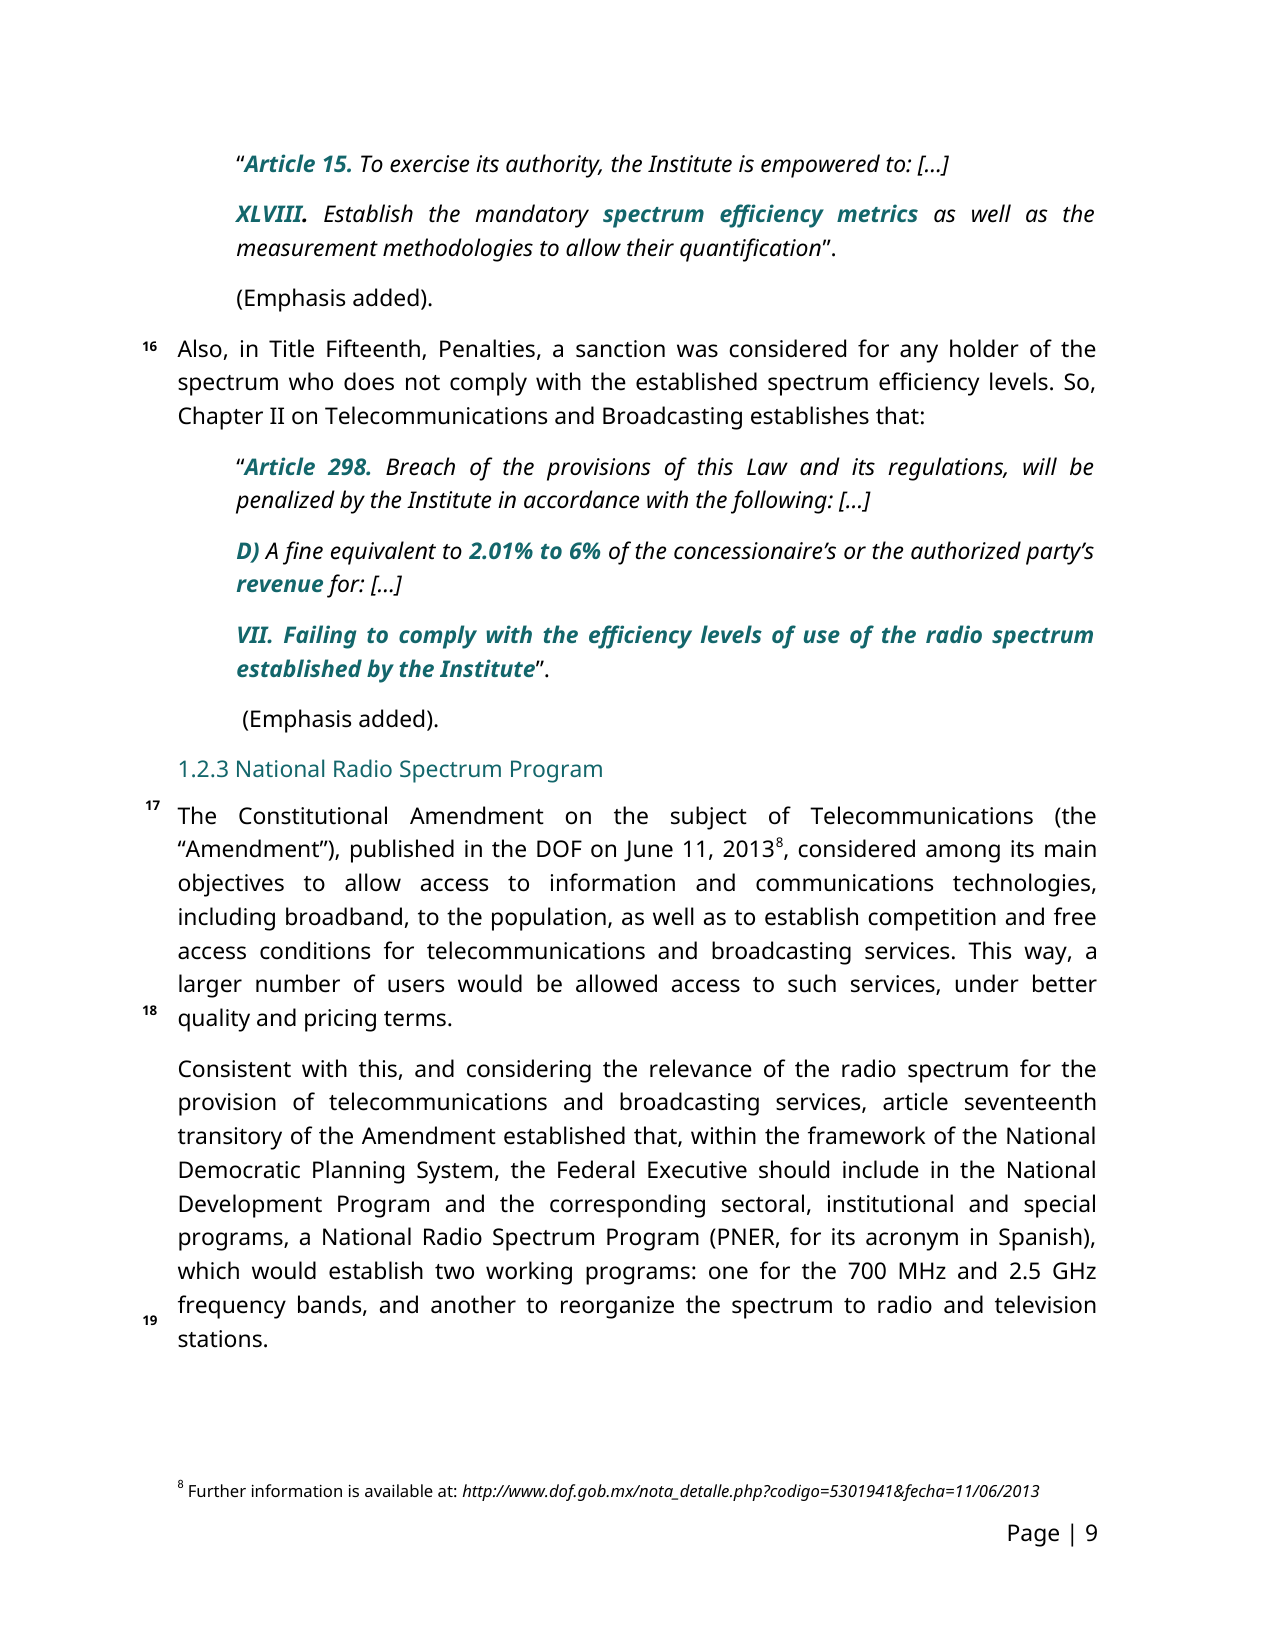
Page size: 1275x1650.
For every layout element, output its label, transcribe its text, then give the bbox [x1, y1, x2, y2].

text D) A fine equivalent to 2.01% to 6% of the concessionaire’s or the authorized party’s revenue for: […] [236, 535, 1098, 600]
text “Article 15. To exercise its authority, the Institute is empowered to: […] [236, 148, 1098, 179]
text “Article 298. Breach of the provisions of this Law and its regulations, will be penalized by the Institute in accordance with the following: […] [236, 451, 1098, 516]
text (Emphasis added). [236, 282, 1098, 313]
text Also, in Title Fifteenth, Penalties, a sanction was considered for any holder of the spectrum who does not comply with the established spectrum efficiency levels. So, Chapter II on Telecommunications and Broadcasting establishes that: [177, 333, 1098, 431]
text XLVIII. Establish the mandatory spectrum efficiency metrics as well as the measurement methodologies to allow their quantification”. [236, 198, 1098, 263]
text Consistent with this, and considering the relevance of the radio spectrum for the provision of telecommunications and broadcasting services, article seventeenth transitory of the Amendment established that, within the framework of the National Democratic Planning System, the Federal Executive should include in the National Development Program and the corresponding sectoral, institutional and special programs, a National Radio Spectrum Program (PNER, for its acronym in Spanish), which would establish two working programs: one for the 700 MHz and 2.5 GHz frequency bands, and another to reorganize the spectrum to radio and television stations. [177, 1053, 1098, 1354]
text (Emphasis added). [236, 703, 1098, 734]
text VII. Failing to comply with the efficiency levels of use of the radio spectrum established by the Institute”. [236, 619, 1098, 684]
text The Constitutional Amendment on the subject of Telecommunications (the “Amendment”), published in the DOF on June 11, 2013, considered among its main objectives to allow access to information and communications technologies, including broadband, to the population, as well as to establish competition and free access conditions for telecommunications and broadcasting services. This way, a larger number of users would be allowed access to such services, under better quality and pricing terms. [177, 800, 1098, 1033]
subtitle 1.2.3 National Radio Spectrum Program [177, 753, 1098, 785]
